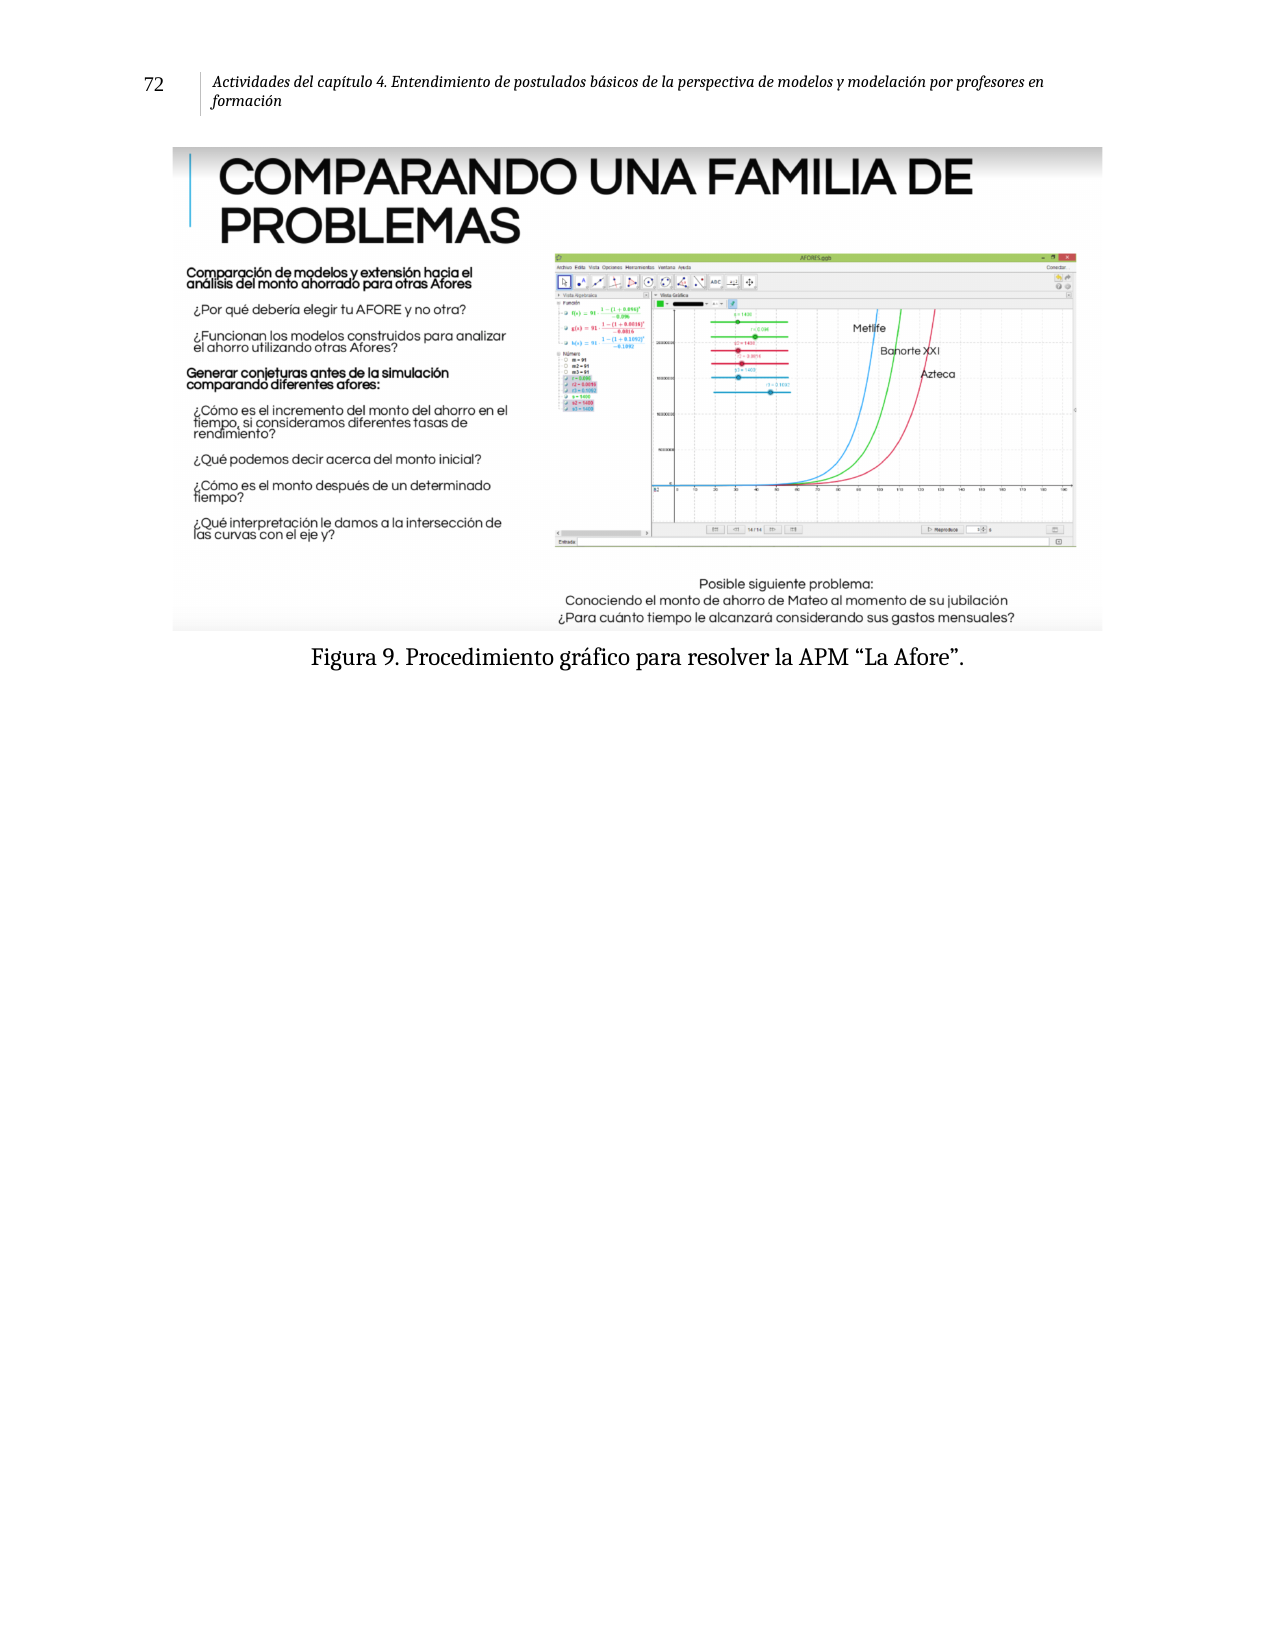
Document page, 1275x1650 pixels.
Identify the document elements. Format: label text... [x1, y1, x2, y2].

picture [172, 147, 1103, 631]
text Figura 9. Procedimiento gráfico para resolver la APM “La Afore”. [148, 643, 1127, 672]
